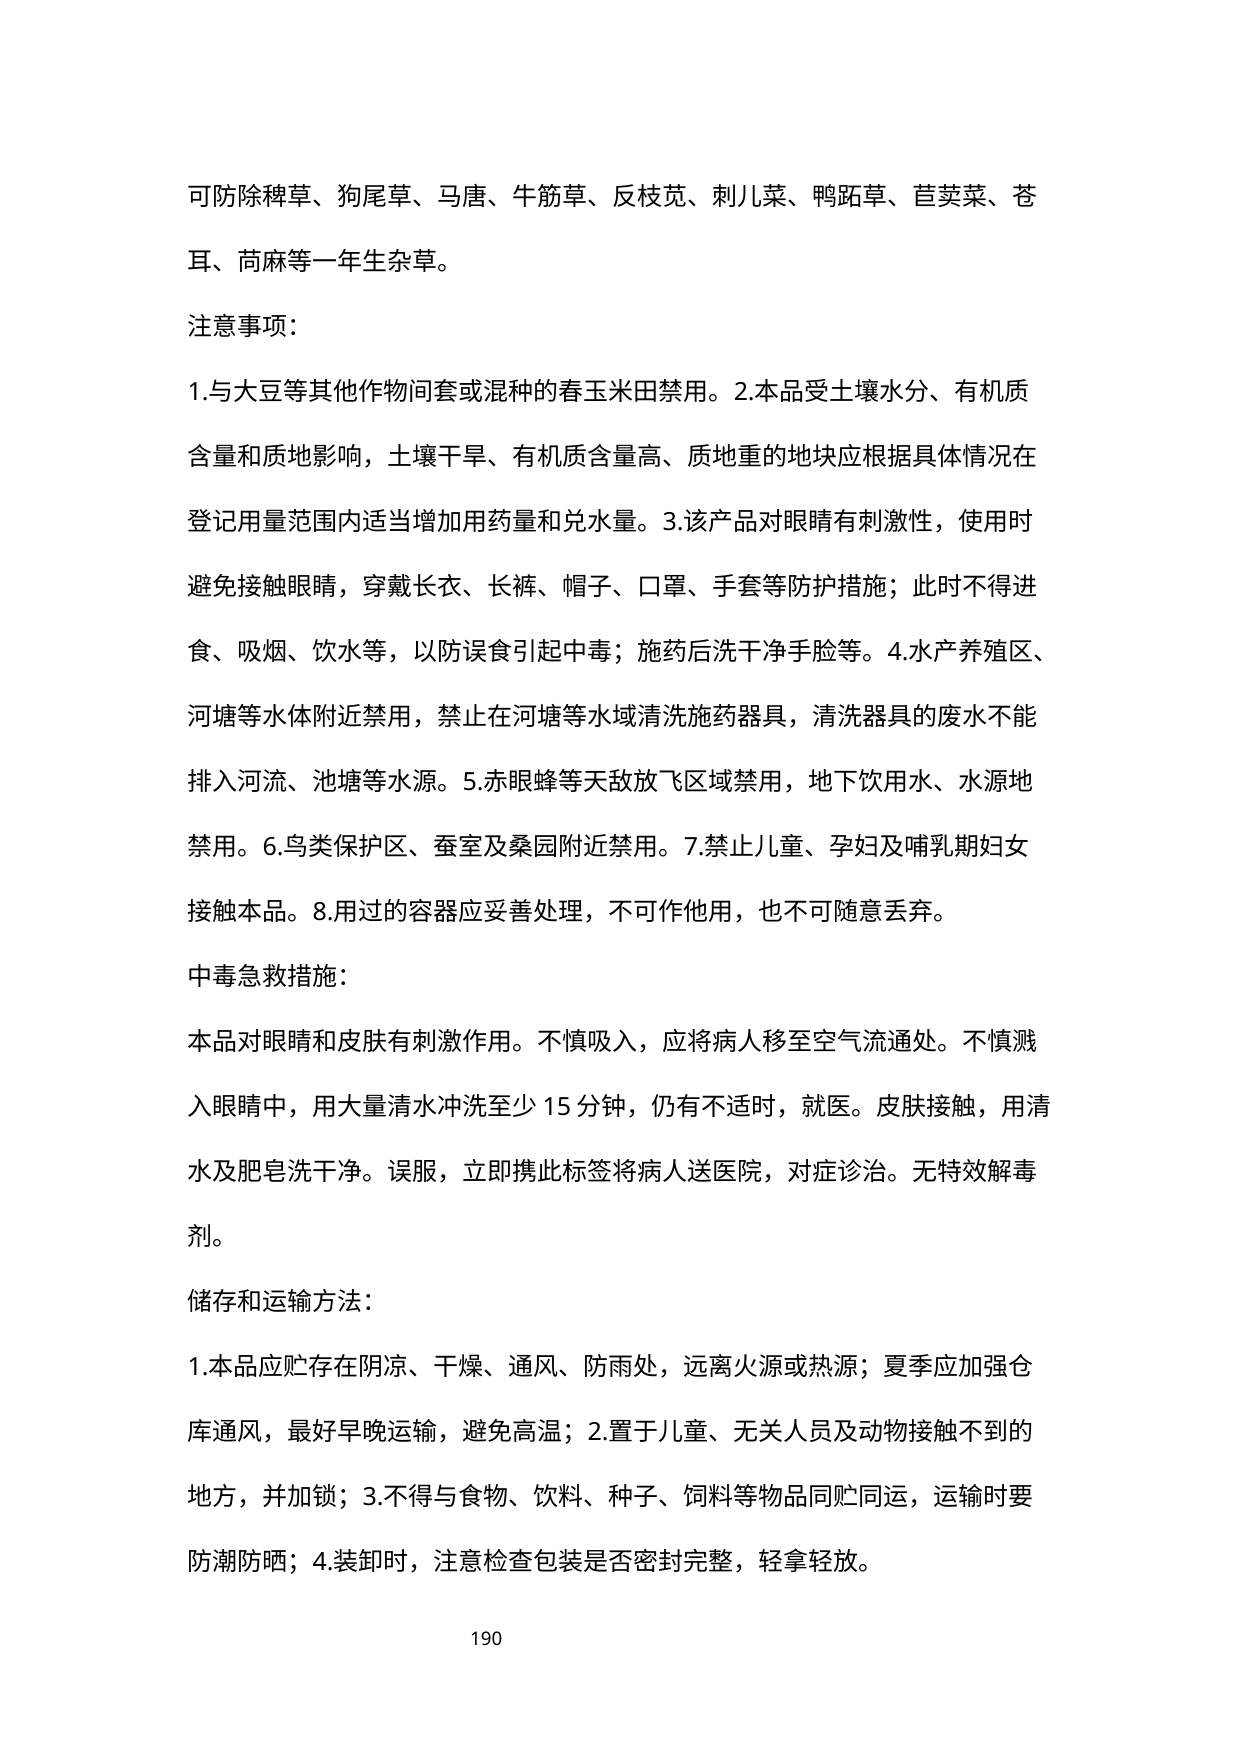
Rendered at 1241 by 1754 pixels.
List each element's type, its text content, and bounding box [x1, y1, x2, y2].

text 注意事项： 1.与大豆等其他作物间套或混种的春玉米田禁用。2.本品受土壤水分、有机质含量和质地影响，土壤干旱、有机质含量高、质地重的地块应根据具体情况在登记用量范围内适当增加用药量和兑水量。3.该产品对眼睛有刺激性，使用时避免接触眼睛，穿戴长衣、长裤、帽子、口罩、手套等防护措施；此时不得进食、吸烟、饮水等，以防误食引起中毒；施药后洗干净手脸等。4.水产养殖区、河塘等水体附近禁用，禁止在河塘等水域清洗施药器具，清洗器具的废水不能排入河流、池塘等水源。5.赤眼蜂等天敌放飞区域禁用，地下饮用水、水源地禁用。6.鸟类保护区、蚕室及桑园附近禁用。7.禁止儿童、孕妇及哺乳期妇女接触本品。8.用过的容器应妥善处理，不可作他用，也不可随意丢弃。 [187, 292, 1053, 942]
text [187, 162, 1053, 292]
text 中毒急救措施： 本品对眼睛和皮肤有刺激作用。不慎吸入，应将病人移至空气流通处。不慎溅入眼睛中，用大量清水冲洗至少15分钟，仍有不适时，就医。皮肤接触，用清水及肥皂洗干净。误服，立即携此标签将病人送医院，对症诊治。无特效解毒剂。 [187, 942, 1053, 1267]
text 储存和运输方法： [187, 1267, 1053, 1332]
text 1.本品应贮存在阴凉、干燥、通风、防雨处，远离火源或热源；夏季应加强仓库通风，最好早晚运输，避免高温；2.置于儿童、无关人员及动物接触不到的地方，并加锁；3.不得与食物、饮料、种子、饲料等物品同贮同运，运输时要防潮防晒；4.装卸时，注意检查包装是否密封完整，轻拿轻放。 [187, 1332, 1053, 1592]
